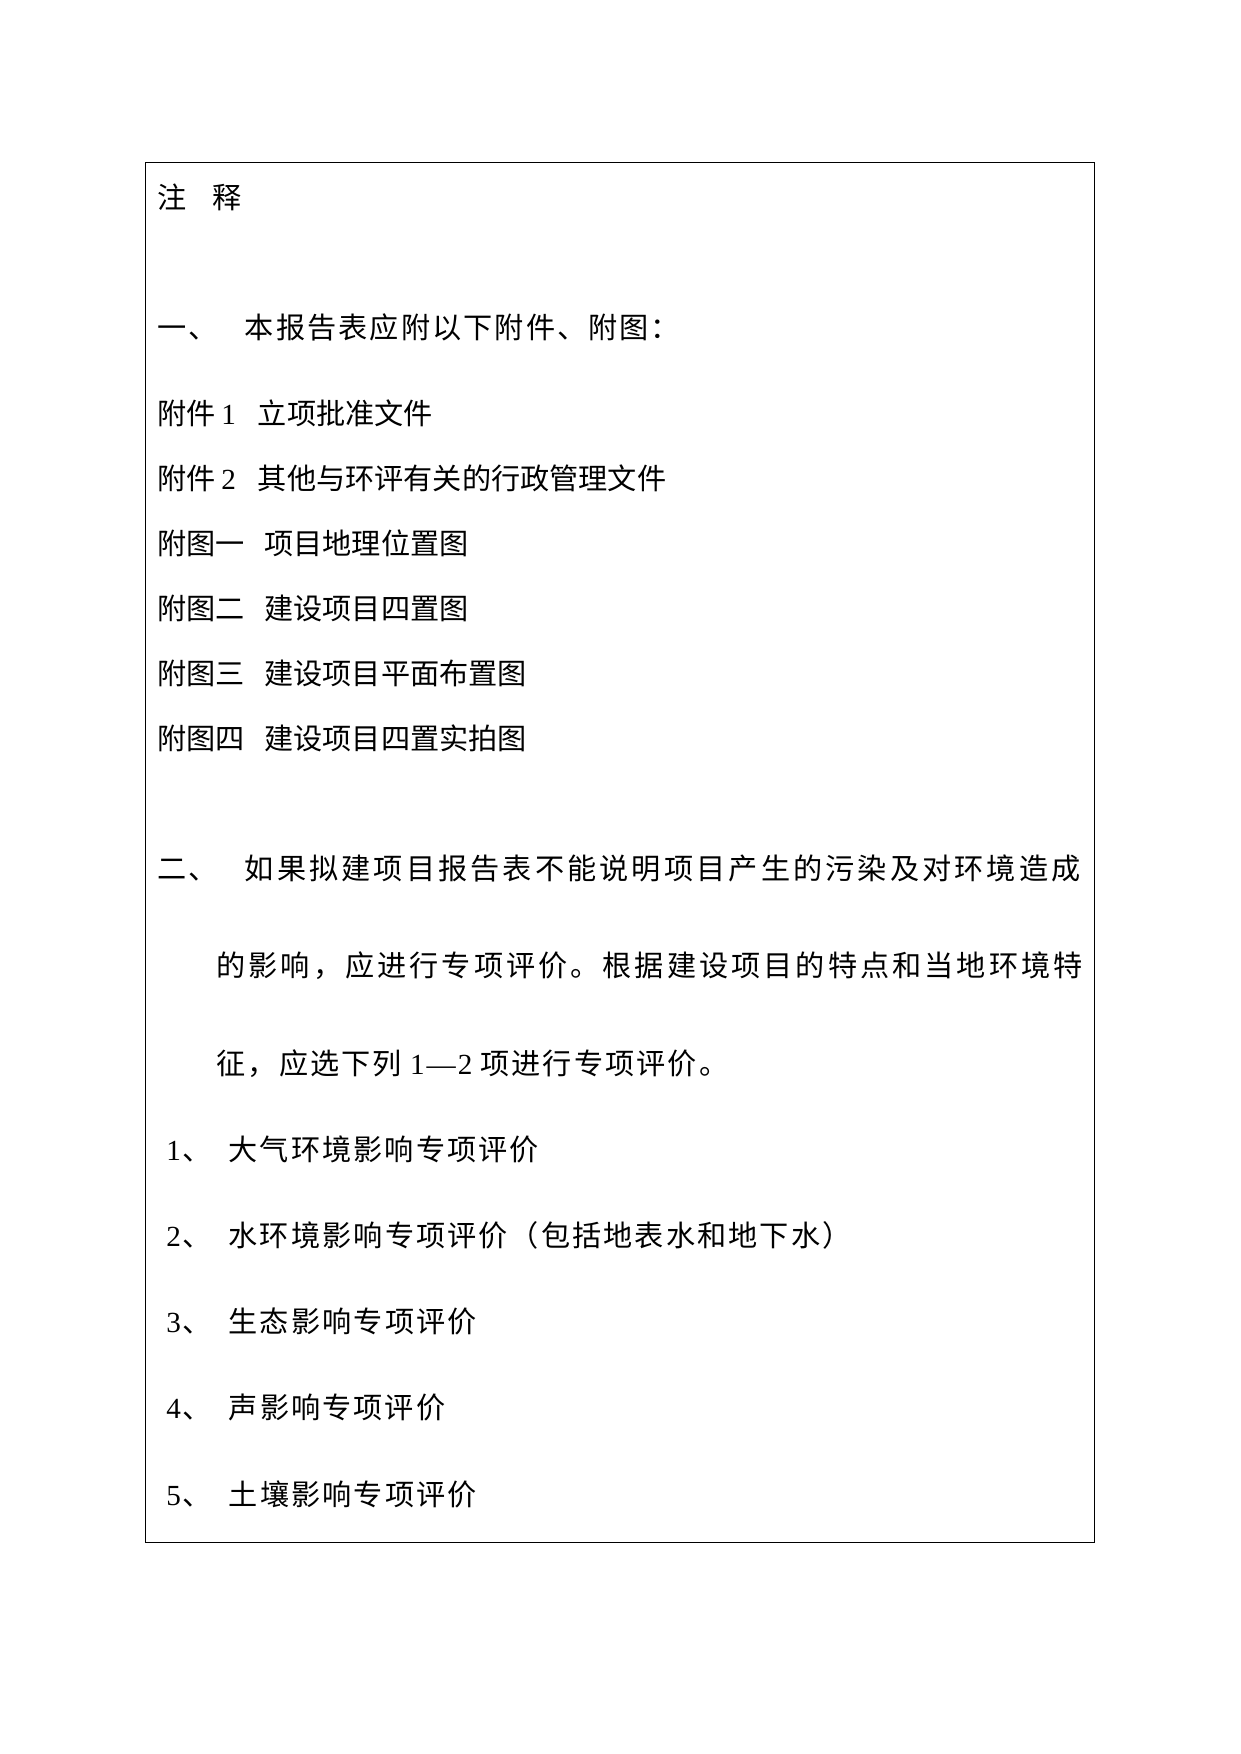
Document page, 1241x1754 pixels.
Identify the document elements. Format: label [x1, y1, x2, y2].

table_header [146, 163, 1094, 1542]
